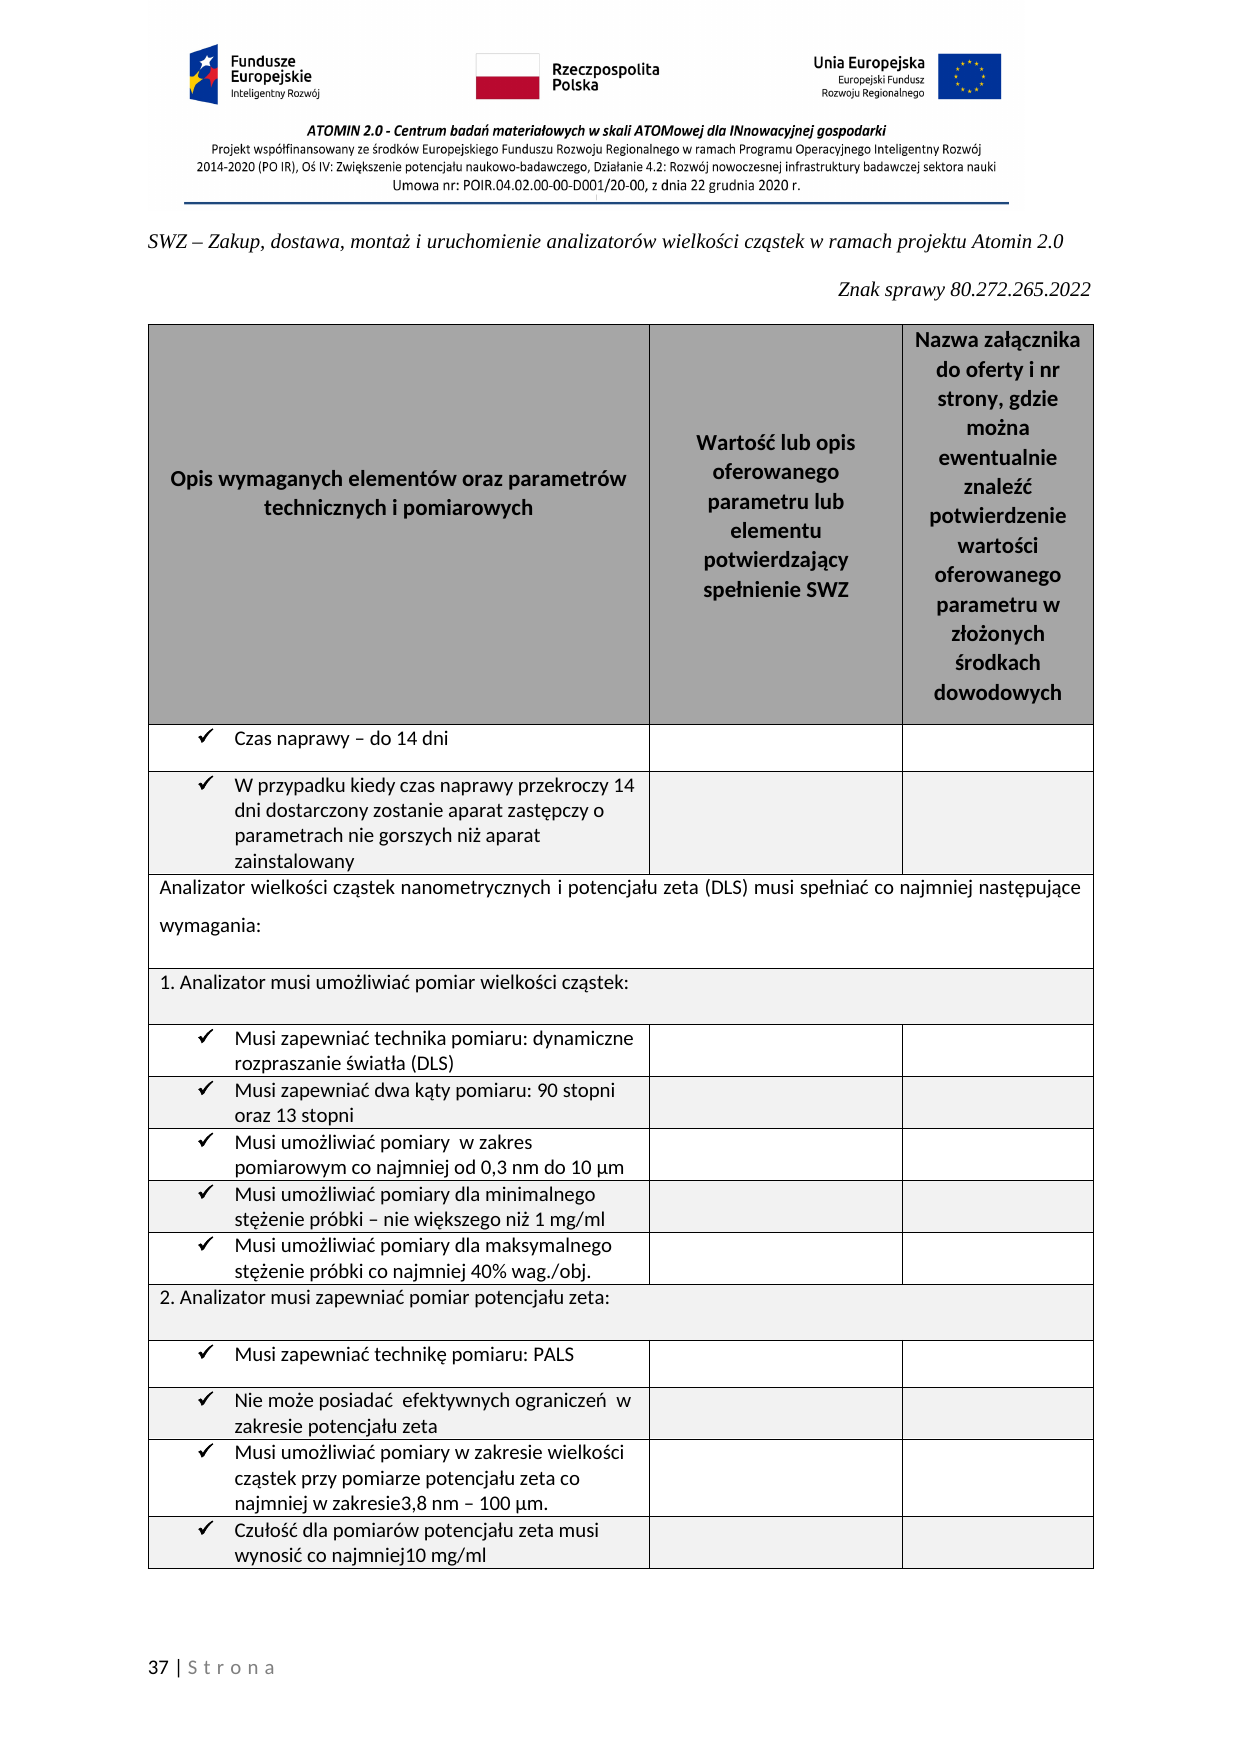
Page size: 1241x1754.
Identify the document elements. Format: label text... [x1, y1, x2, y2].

table_cell [903, 1440, 1093, 1516]
table_cell Czas naprawy – do 14 dni [149, 725, 649, 771]
table_header Opis wymaganych elementów oraz parametrów technicznych i pomiarowych [149, 325, 649, 724]
table_cell Musi umożliwiać pomiary w zakresie wielkości cząstek przy pomiarze potencjału zeta co najmniej w zakresie3,8 nm – 100 μm. [149, 1440, 649, 1516]
table_header Nazwa załącznika do oferty i nr strony, gdzie można ewentualnie znaleźć potwierdzenie wartości oferowanego parametru w złożonych środkach dowodowych [903, 325, 1093, 724]
table_cell Musi zapewniać technikę pomiaru: PALS [149, 1341, 649, 1387]
table_cell [650, 1077, 902, 1128]
table_cell [903, 1341, 1093, 1387]
table_cell [903, 1517, 1093, 1568]
table_cell Analizator wielkości cząstek nanometrycznych i potencjału zeta (DLS) musi spełniać co najmniej następujące wymagania: [149, 875, 1093, 968]
table_cell Musi umożliwiać pomiary dla maksymalnego stężenie próbki co najmniej 40% wag./obj. [149, 1233, 649, 1283]
table_cell Musi umożliwiać pomiary w zakres pomiarowym co najmniej od 0,3 nm do 10 µm [149, 1129, 649, 1180]
table_cell Musi zapewniać dwa kąty pomiaru: 90 stopni oraz 13 stopni [149, 1077, 649, 1128]
table_cell [650, 1517, 902, 1568]
table_cell [650, 1025, 902, 1076]
table_cell [650, 1440, 902, 1516]
table_cell [650, 1233, 902, 1283]
table_cell [903, 1181, 1093, 1232]
table_header Wartość lub opis oferowanego parametru lub elementu potwierdzający spełnienie SWZ [650, 325, 902, 724]
table_cell [903, 772, 1093, 873]
table_cell [650, 1341, 902, 1387]
table_cell [903, 1233, 1093, 1283]
table_cell [903, 1129, 1093, 1180]
table_cell [903, 725, 1093, 771]
table_cell [650, 1388, 902, 1438]
table_cell [903, 1388, 1093, 1438]
table_cell 2. Analizator musi zapewniać pomiar potencjału zeta: [149, 1285, 1093, 1340]
table_cell Czułość dla pomiarów potencjału zeta musi wynosić co najmniej10 mg/ml [149, 1517, 649, 1568]
table_cell [650, 772, 902, 873]
table_cell Nie może posiadać efektywnych ograniczeń w zakresie potencjału zeta [149, 1388, 649, 1438]
table_cell [650, 1129, 902, 1180]
table_cell [650, 725, 902, 771]
picture [147, 0, 1025, 211]
table_cell 1. Analizator musi umożliwiać pomiar wielkości cząstek: [149, 969, 1093, 1024]
table_cell Musi zapewniać technika pomiaru: dynamiczne rozpraszanie światła (DLS) [149, 1025, 649, 1076]
table_cell [903, 1025, 1093, 1076]
table_cell [903, 1077, 1093, 1128]
table_cell [650, 1181, 902, 1232]
table_cell Musi umożliwiać pomiary dla minimalnego stężenie próbki – nie większego niż 1 mg/ml [149, 1181, 649, 1232]
table_cell W przypadku kiedy czas naprawy przekroczy 14 dni dostarczony zostanie aparat zastępczy o parametrach nie gorszych niż aparat zainstalowany [149, 772, 649, 873]
